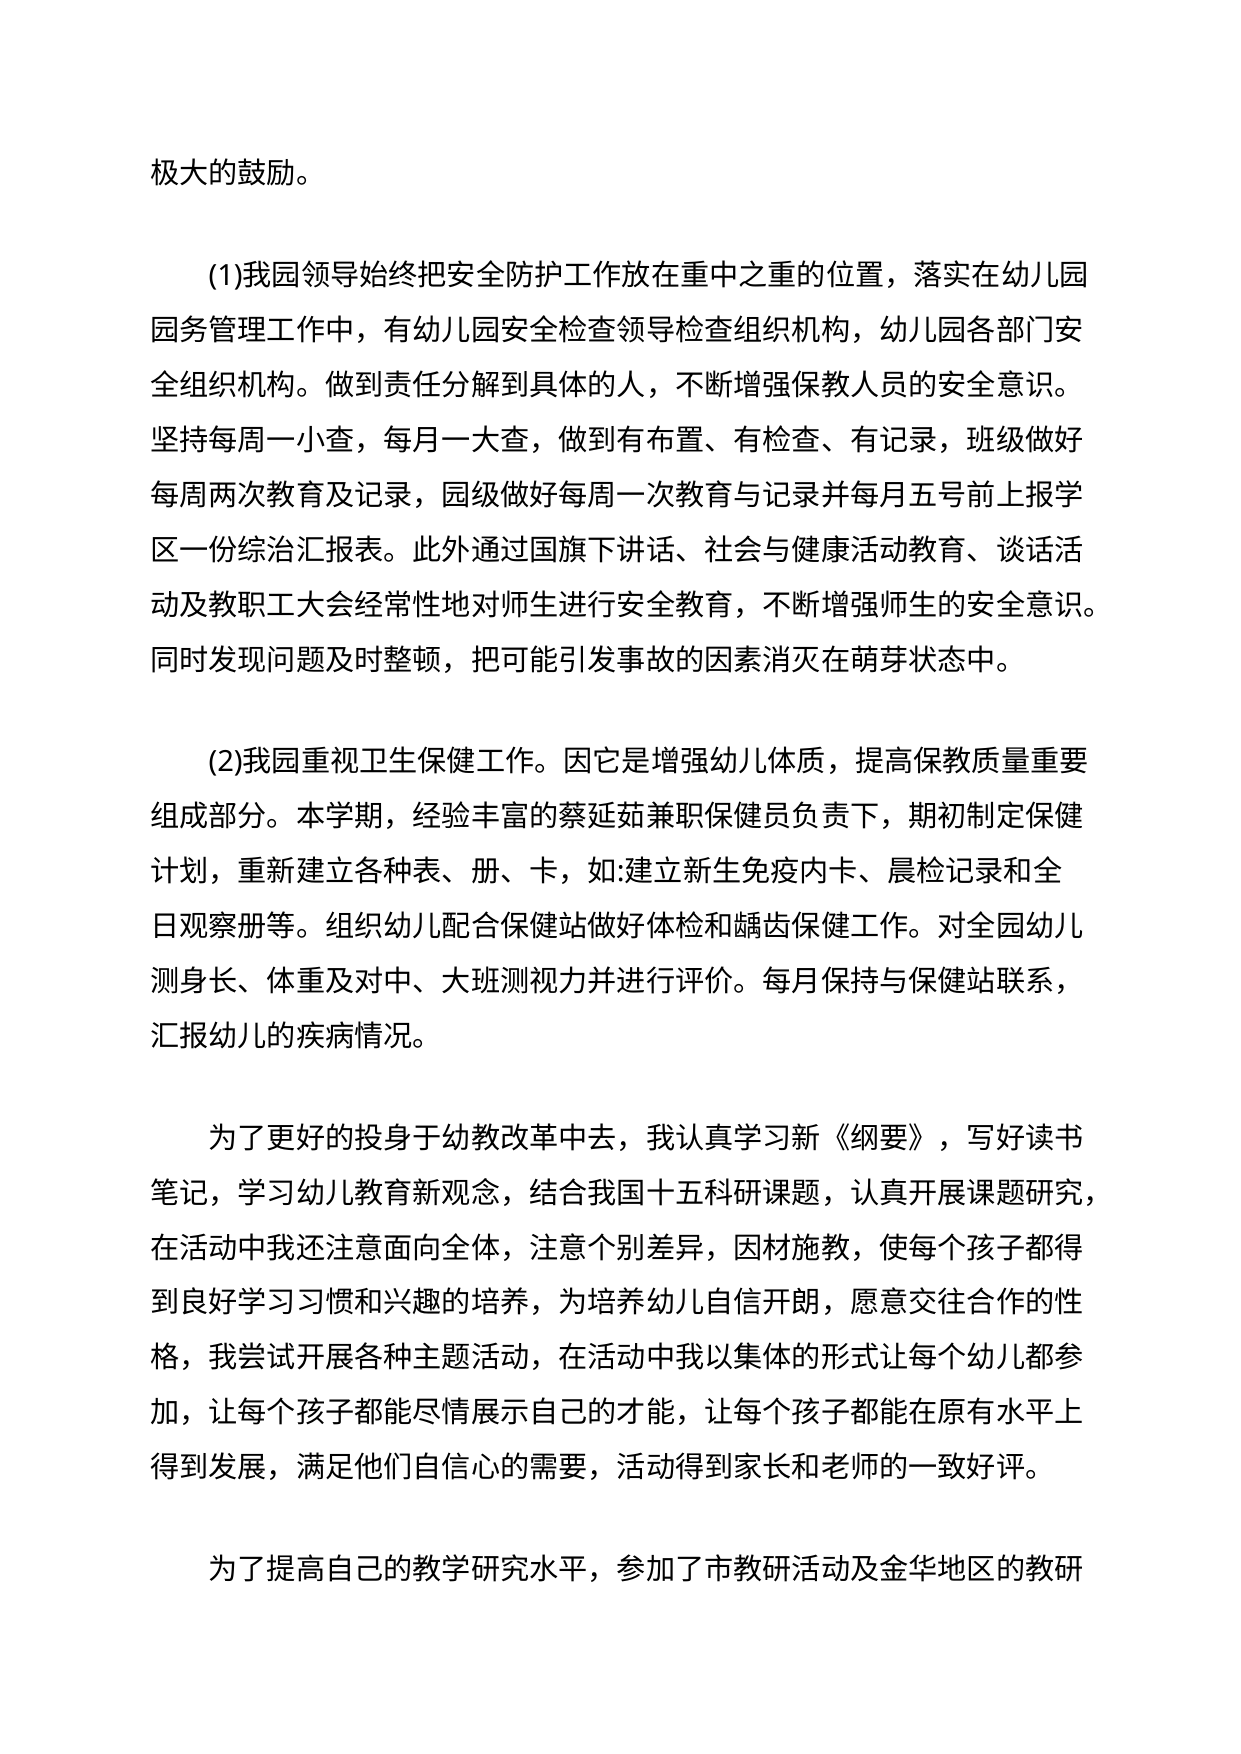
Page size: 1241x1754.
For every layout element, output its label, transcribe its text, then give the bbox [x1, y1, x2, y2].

text 为了更好的投身于幼教改革中去，我认真学习新《纲要》，写好读书笔记，学习幼儿教育新观念，结合我国十五科研课题，认真开展课题研究，在活动中我还注意面向全体，注意个别差异，因材施教，使每个孩子都得到良好学习习惯和兴趣的培养，为培养幼儿自信开朗，愿意交往合作的性格，我尝试开展各种主题活动，在活动中我以集体的形式让每个幼儿都参加，让每个孩子都能尽情展示自己的才能，让每个孩子都能在原有水平上得到发展，满足他们自信心的需要，活动得到家长和老师的一致好评。 [150, 1114, 1090, 1486]
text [150, 1546, 1090, 1588]
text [150, 150, 1090, 192]
text (2)我园重视卫生保健工作。因它是增强幼儿体质，提高保教质量重要组成部分。本学期，经验丰富的蔡延茹兼职保健员负责下，期初制定保健计划，重新建立各种表、册、卡，如:建立新生免疫内卡、晨检记录和全日观察册等。组织幼儿配合保健站做好体检和龋齿保健工作。对全园幼儿测身长、体重及对中、大班测视力并进行评价。每月保持与保健站联系，汇报幼儿的疾病情况。 [150, 738, 1090, 1055]
text (1)我园领导始终把安全防护工作放在重中之重的位置，落实在幼儿园园务管理工作中，有幼儿园安全检查领导检查组织机构，幼儿园各部门安全组织机构。做到责任分解到具体的人，不断增强保教人员的安全意识。坚持每周一小查，每月一大查，做到有布置、有检查、有记录，班级做好每周两次教育及记录，园级做好每周一次教育与记录并每月五号前上报学区一份综治汇报表。此外通过国旗下讲话、社会与健康活动教育、谈话活动及教职工大会经常性地对师生进行安全教育，不断增强师生的安全意识。同时发现问题及时整顿，把可能引发事故的因素消灭在萌芽状态中。 [150, 252, 1090, 678]
